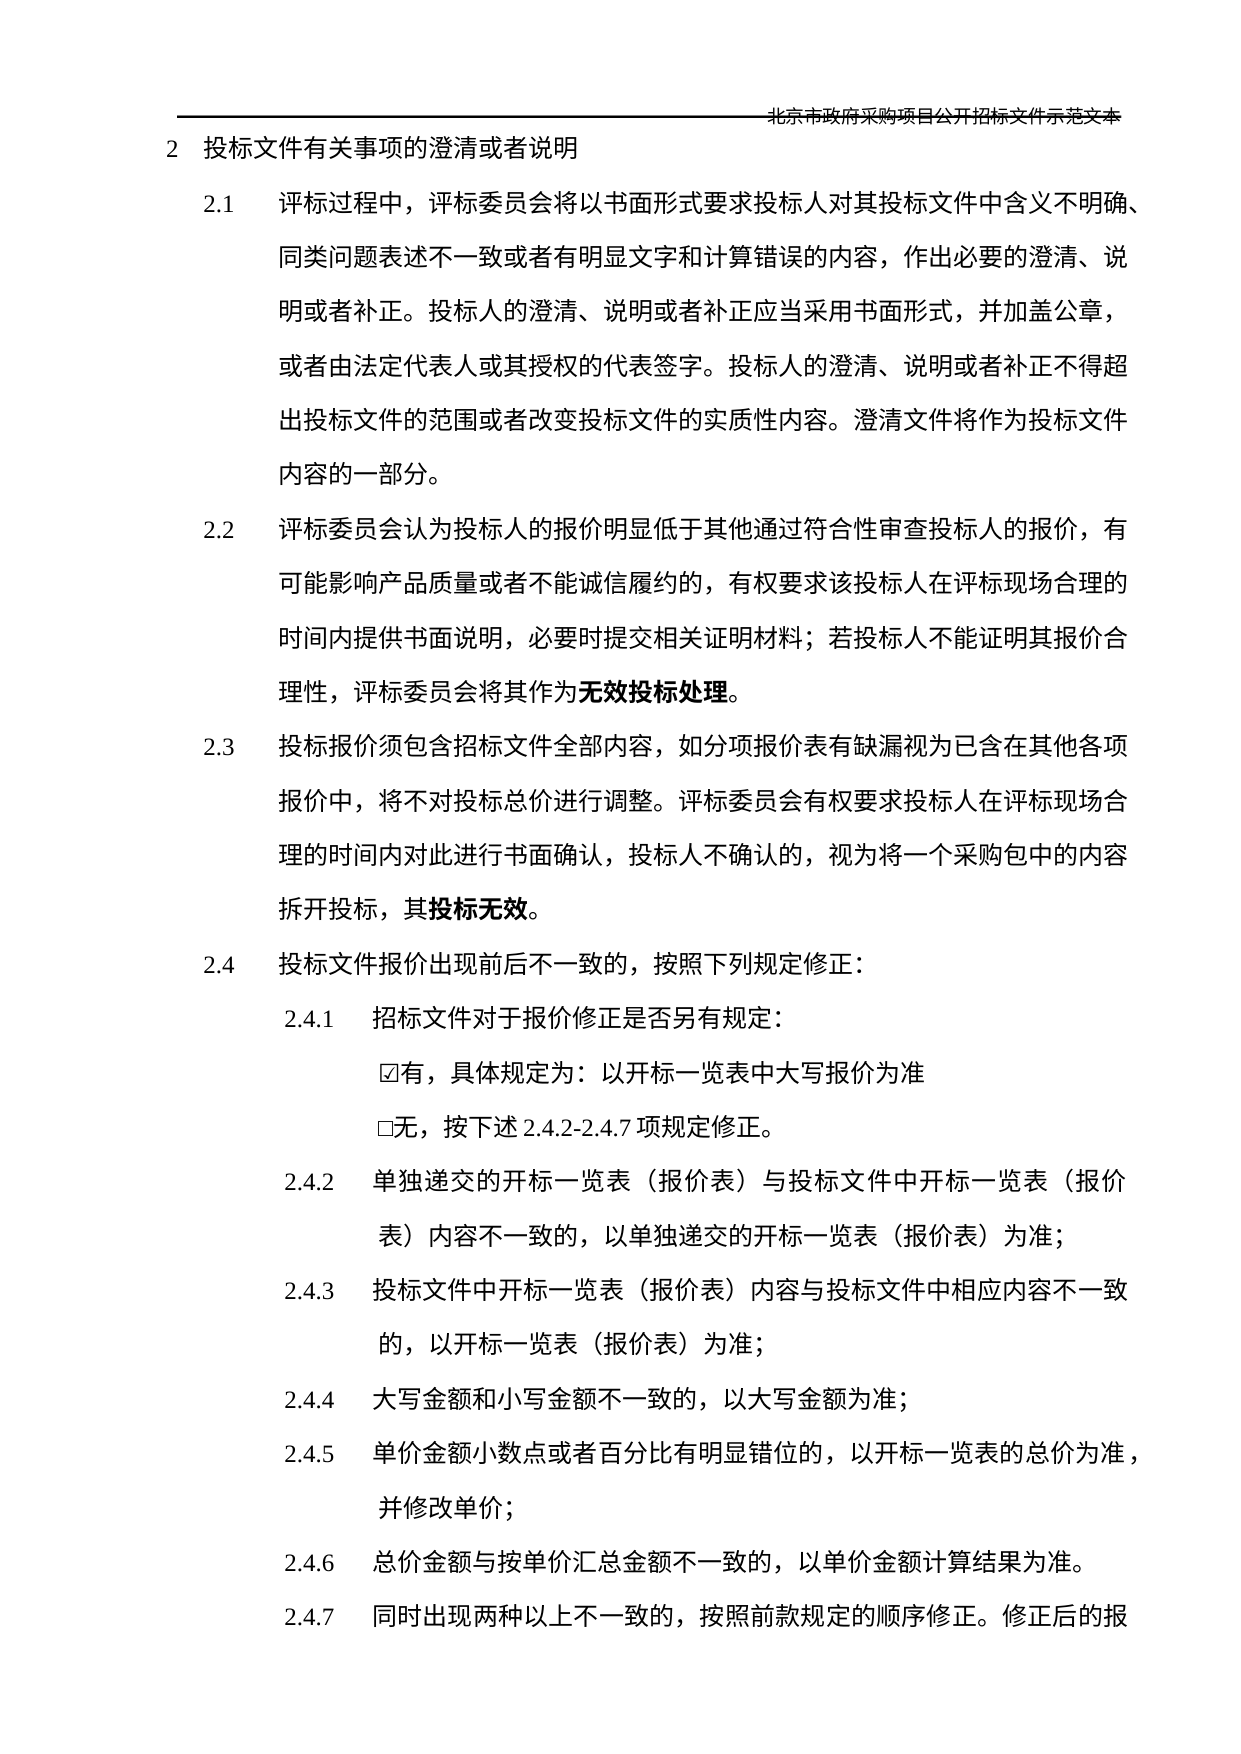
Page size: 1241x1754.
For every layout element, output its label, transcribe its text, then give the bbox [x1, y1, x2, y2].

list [284, 1597, 1128, 1633]
list 评标过程中，评标委员会将以书面形式要求投标人对其投标文件中含义不明确、同类问题表述不一致或者有明显文字和计算错误的内容，作出必要的澄清、说明或者补正。投标人的澄清、说明或者补正应当采用书面形式，并加盖公章，或者由法定代表人或其授权的代表签字。投标人的澄清、说明或者补正不得超出投标文件的范围或者改变投标文件的实质性内容。澄清文件将作为投标文件内容的一部分。 [203, 183, 1128, 491]
list 单独递交的开标一览表（报价表）与投标文件中开标一览表（报价表）内容不一致的，以单独递交的开标一览表（报价表）为准； [284, 1162, 1128, 1252]
list 单价金额小数点或者百分比有明显错位的，以开标一览表的总价为准，并修改单价； [284, 1434, 1128, 1524]
list 投标报价须包含招标文件全部内容，如分项报价表有缺漏视为已含在其他各项报价中，将不对投标总价进行调整。评标委员会有权要求投标人在评标现场合理的时间内对此进行书面确认，投标人不确认的，视为将一个采购包中的内容拆开投标，其投标无效。 [203, 727, 1128, 926]
list 投标文件有关事项的澄清或者说明 [166, 129, 1128, 165]
text □无，按下述2.4.2-2.4.7项规定修正。 [378, 1107, 1128, 1144]
list 大写金额和小写金额不一致的，以大写金额为准； [284, 1379, 1128, 1416]
list 总价金额与按单价汇总金额不一致的，以单价金额计算结果为准。 [284, 1542, 1128, 1579]
list 投标文件中开标一览表（报价表）内容与投标文件中相应内容不一致的，以开标一览表（报价表）为准； [284, 1271, 1128, 1361]
list 投标文件报价出现前后不一致的，按照下列规定修正： [203, 944, 1128, 981]
text ☑有，具体规定为：以开标一览表中大写报价为准 [378, 1053, 1128, 1089]
list 招标文件对于报价修正是否另有规定： [284, 999, 1128, 1035]
list 评标委员会认为投标人的报价明显低于其他通过符合性审查投标人的报价，有可能影响产品质量或者不能诚信履约的，有权要求该投标人在评标现场合理的时间内提供书面说明，必要时提交相关证明材料；若投标人不能证明其报价合理性，评标委员会将其作为无效投标处理。 [203, 509, 1128, 709]
